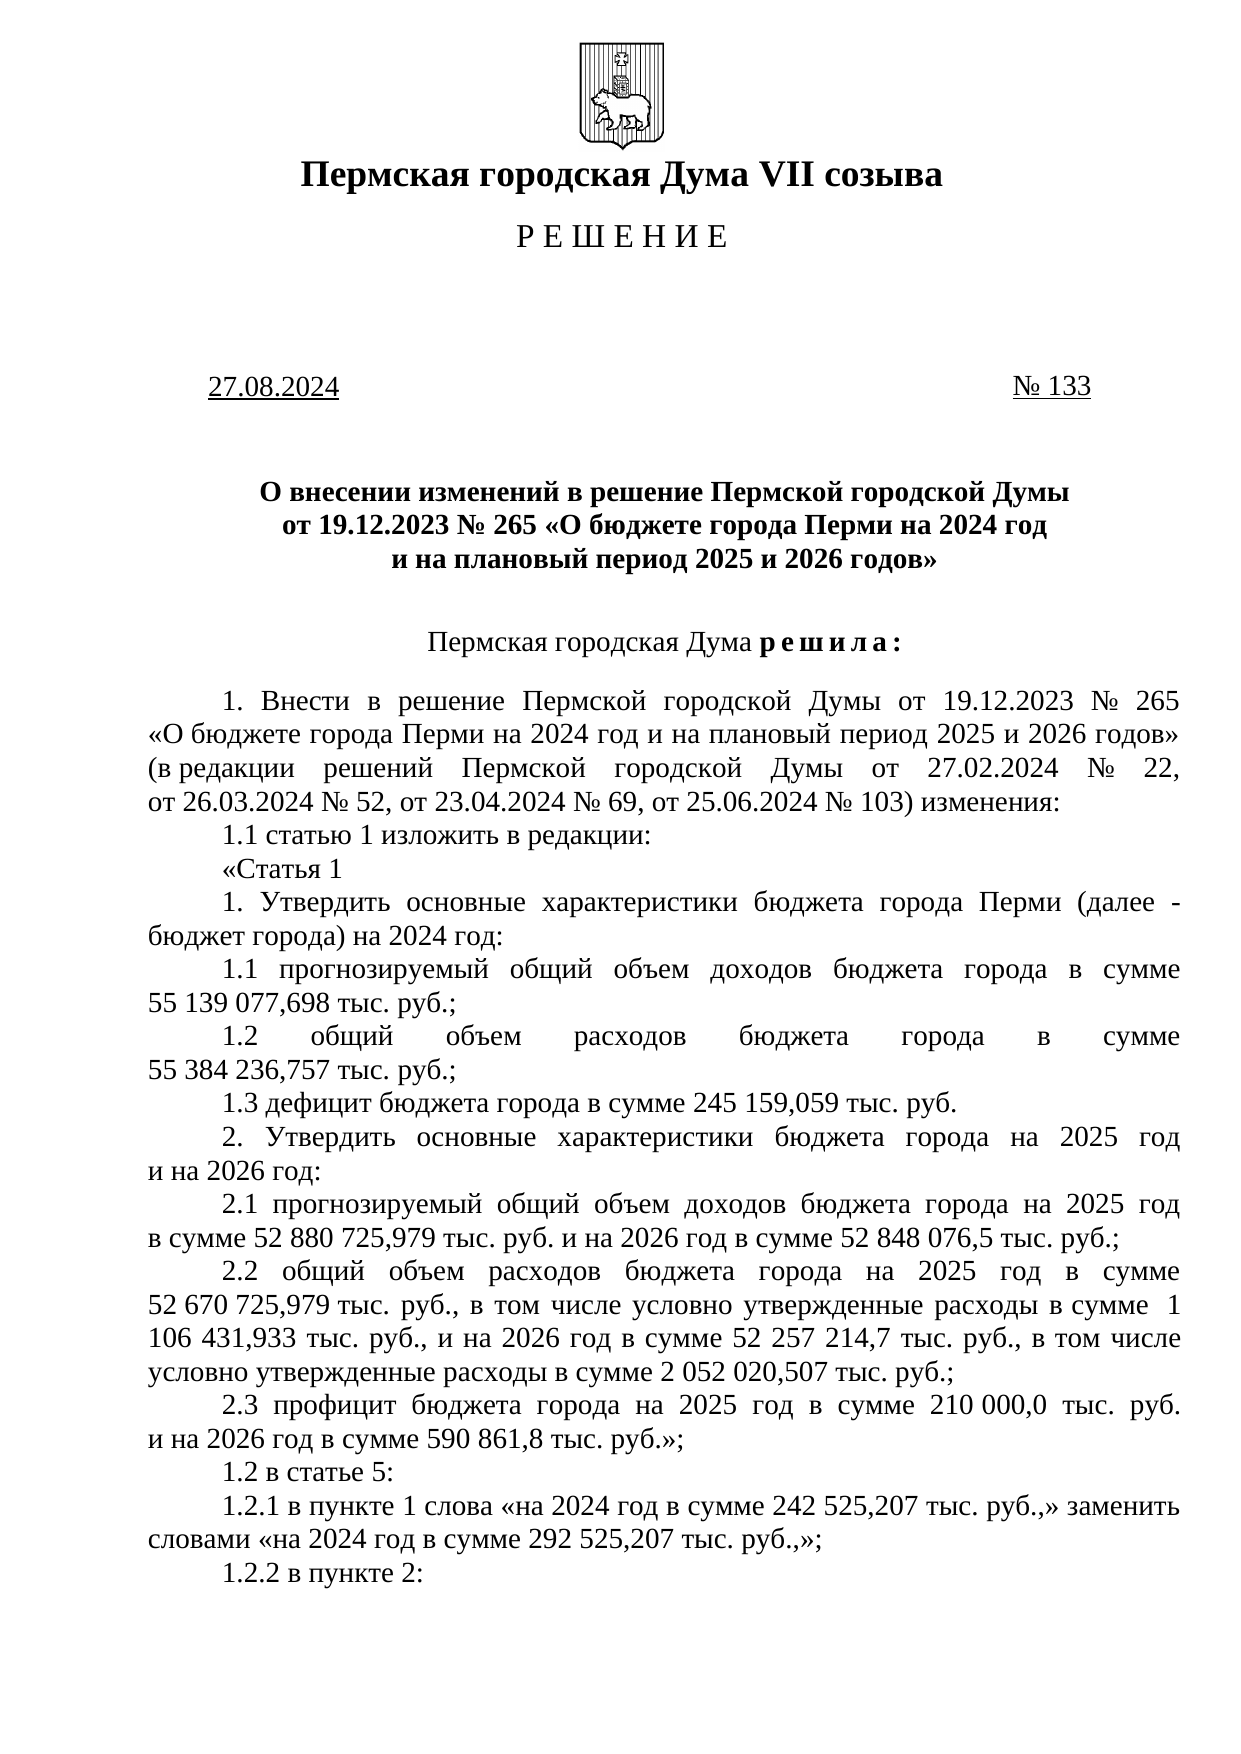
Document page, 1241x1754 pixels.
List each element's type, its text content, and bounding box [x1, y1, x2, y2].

text 1. Утвердить основные характеристики бюджета города Перми (далее - бюджет города) на 2024 год: [148, 884, 1181, 951]
text 1.2.1 в пункте 1 слова «на 2024 год в сумме 242 525,207 тыс. руб.,» заменить словами «на 2024 год в сумме 292 525,207 тыс. руб.,»; [148, 1488, 1181, 1555]
text 2.2 общий объем расходов бюджета города на 2025 год в сумме 52 670 725,979 тыс. руб., в том числе условно утвержденные расходы в сумме 1 106 431,933 тыс. руб., и на 2026 год в сумме 52 257 214,7 тыс. руб., в том числе условно утвержденные расходы в сумме 2 052 020,507 тыс. руб.; [148, 1253, 1181, 1387]
text от 19.12.2023 № 265 «О бюджете города Перми на 2024 год [148, 507, 1181, 541]
text 2.3 профицит бюджета города на 2025 год в сумме 210 000,0 тыс. руб. и на 2026 год в сумме 590 861,8 тыс. руб.»; [148, 1387, 1181, 1454]
text 2.1 прогнозируемый общий объем доходов бюджета города на 2025 год в сумме 52 880 725,979 тыс. руб. и на 2026 год в сумме 52 848 076,5 тыс. руб.; [148, 1186, 1181, 1253]
text «Статья 1 [148, 851, 1181, 884]
text 1. Внести в решение Пермской городской Думы от 19.12.2023 № 265 «О бюджете города Перми на 2024 год и на плановый период 2025 и 2026 годов» (в редакции решений Пермской городской Думы от 27.02.2024 № 22, от 26.03.2024 № 52, от 23.04.2024 № 69, от 25.06.2024 № 103) изменения: [148, 683, 1181, 817]
text 1.1 прогнозируемый общий объем доходов бюджета города в сумме 55 139 077,698 тыс. руб.; [148, 951, 1181, 1018]
text 2. Утвердить основные характеристики бюджета города на 2025 год и на 2026 год: [148, 1119, 1181, 1186]
text и на плановый период 2025 и 2026 годов» [148, 541, 1181, 574]
text 1.2 общий объем расходов бюджета города в сумме 55 384 236,757 тыс. руб.; [148, 1018, 1181, 1086]
text 1.3 дефицит бюджета города в сумме 245 159,059 тыс. руб. [148, 1086, 1181, 1119]
text 1.2 в статье 5: [148, 1454, 1181, 1488]
text О внесении изменений в решение Пермской городской Думы [148, 474, 1181, 507]
text 1.1 статью 1 изложить в редакции: [148, 817, 1181, 851]
text Пермская городская Дума решила: [148, 624, 1181, 658]
text 1.2.2 в пункте 2: [148, 1555, 1181, 1589]
